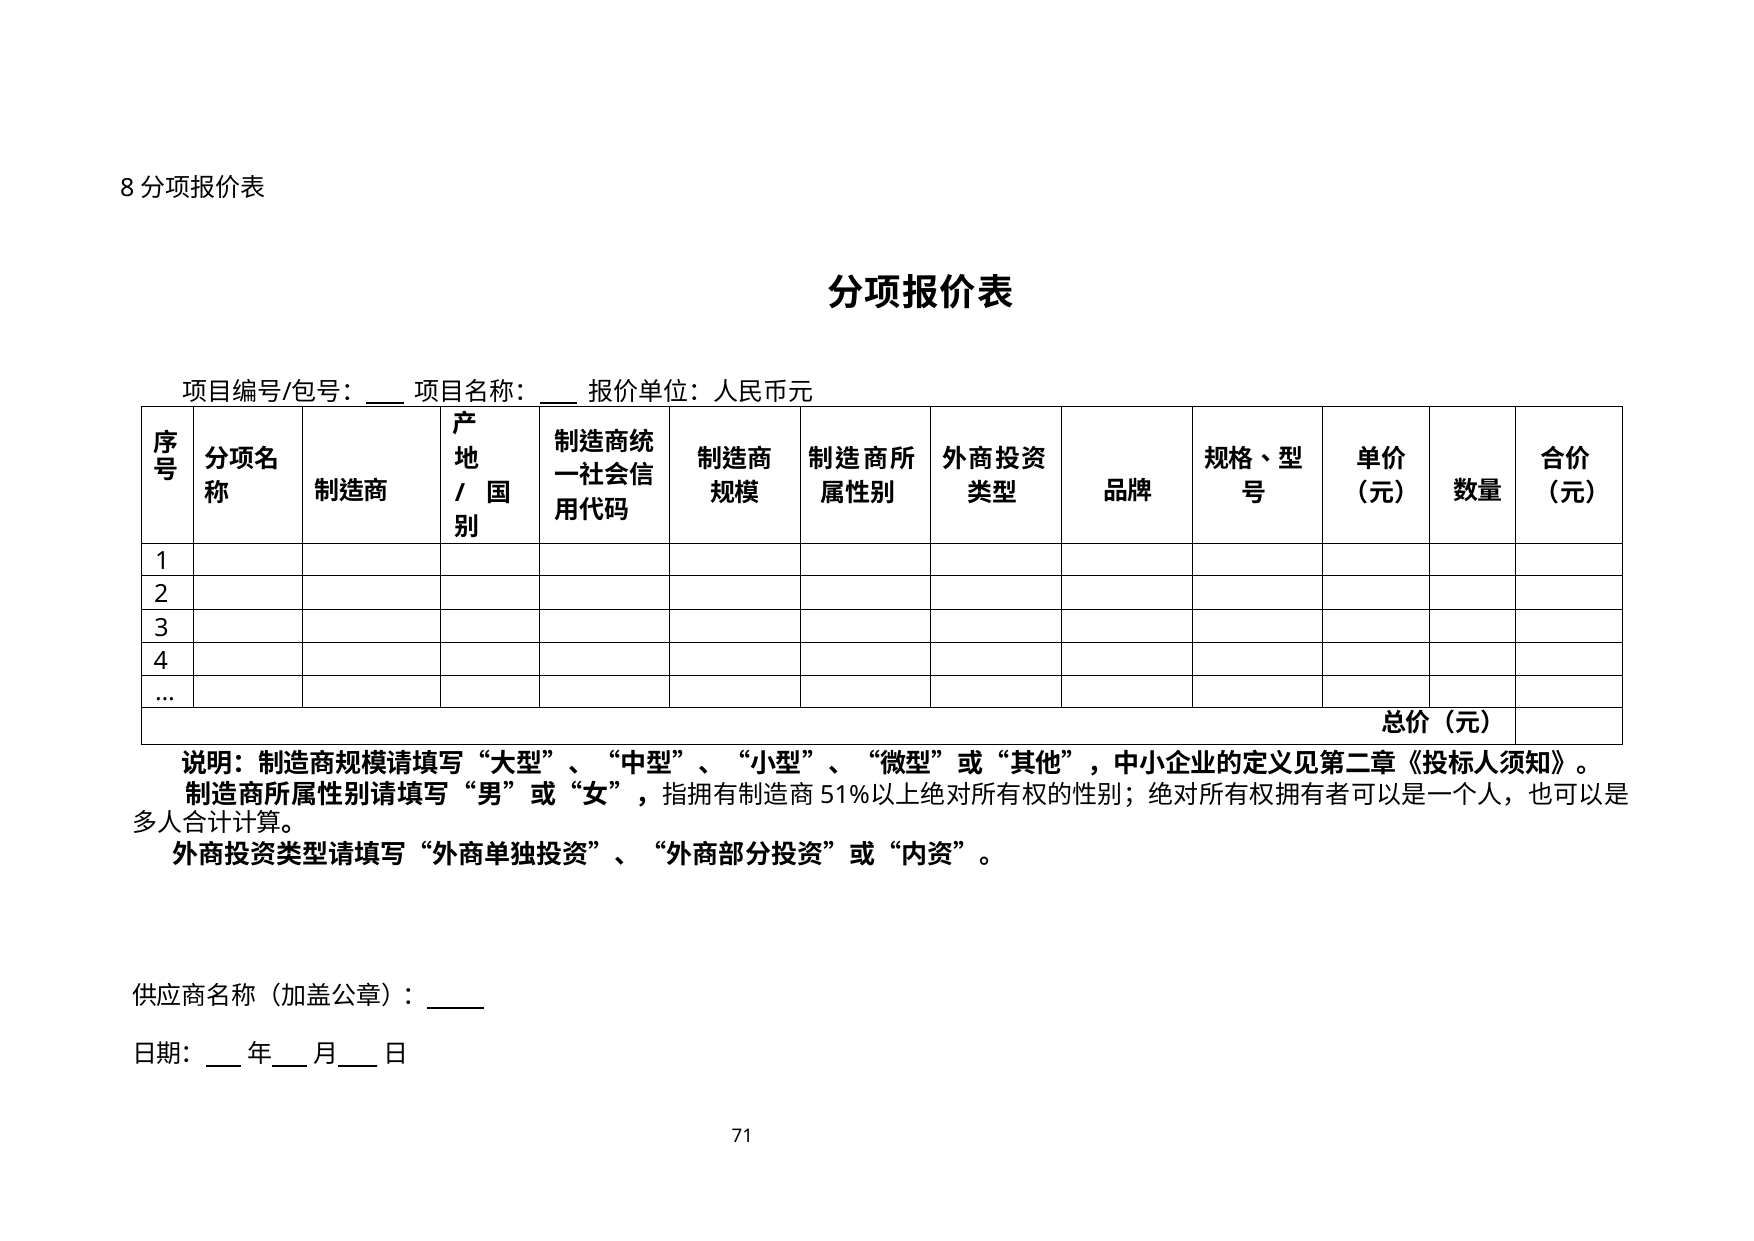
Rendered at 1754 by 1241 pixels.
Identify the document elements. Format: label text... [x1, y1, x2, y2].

table_cell [1516, 708, 1622, 744]
table_cell [670, 643, 800, 675]
table_header 制造商 [303, 407, 440, 542]
table_header 制造商所属性别 [801, 407, 930, 542]
table_cell [1062, 676, 1192, 707]
table_header 外商投资类型 [931, 407, 1061, 542]
table_cell [1516, 610, 1622, 642]
table_cell [1430, 544, 1515, 575]
table_cell [540, 610, 669, 642]
table_cell [540, 676, 669, 707]
table_cell [540, 643, 669, 675]
table_cell [540, 544, 669, 575]
table_cell [1516, 676, 1622, 707]
table_cell [540, 576, 669, 608]
table_header 分项名称 [194, 407, 302, 542]
table_cell [1516, 576, 1622, 608]
table_cell [1323, 610, 1429, 642]
table_cell [194, 576, 302, 608]
table_cell [194, 676, 302, 707]
table_cell [303, 676, 440, 707]
table_cell [1430, 610, 1515, 642]
table_cell [931, 643, 1061, 675]
table_cell [441, 643, 539, 675]
table_cell [1516, 544, 1622, 575]
text 日期： 年 月 日 [132, 1034, 1156, 1070]
table_cell [1062, 610, 1192, 642]
table_cell [1193, 576, 1322, 608]
table_cell [670, 576, 800, 608]
table_cell [1062, 576, 1192, 608]
table_header 品牌 [1062, 407, 1192, 542]
table_cell [1323, 643, 1429, 675]
table_cell [801, 610, 930, 642]
table_cell 总价（元） [142, 708, 1515, 744]
text 8 分项报价表 [120, 167, 1643, 204]
table_cell [1430, 576, 1515, 608]
table_cell 1 [142, 544, 193, 575]
table_cell [1062, 643, 1192, 675]
table_cell … [142, 676, 193, 707]
table_cell [1430, 643, 1515, 675]
table_header 单价 （元） [1323, 407, 1429, 542]
table_cell [801, 576, 930, 608]
table_header 序号 [142, 407, 193, 542]
table_cell [931, 676, 1061, 707]
table_cell [194, 610, 302, 642]
table_header 制造商统一社会信用代码 [540, 407, 669, 542]
table_cell [1430, 676, 1515, 707]
table_cell [303, 544, 440, 575]
table_header 合价 （元） [1516, 407, 1622, 542]
table_cell 4 [142, 643, 193, 675]
table_cell [1062, 544, 1192, 575]
table_cell [931, 576, 1061, 608]
table_cell [1323, 576, 1429, 608]
table_cell [670, 544, 800, 575]
table_cell [1193, 544, 1322, 575]
table_cell [303, 643, 440, 675]
table_cell 2 [142, 576, 193, 608]
text 外商投资类型请填写“外商单独投资”、“外商部分投资”或“内资”。 [120, 839, 1643, 869]
table_cell 3 [142, 610, 193, 642]
table_cell [441, 610, 539, 642]
table_cell [441, 676, 539, 707]
table_cell [441, 544, 539, 575]
table_cell [1193, 643, 1322, 675]
table_cell [931, 610, 1061, 642]
table_cell [801, 643, 930, 675]
text 供应商名称（加盖公章）： [132, 976, 1156, 1012]
table_header 数量 [1430, 407, 1515, 542]
table_cell [801, 544, 930, 575]
table_cell [1193, 676, 1322, 707]
text 说明：制造商规模请填写“大型”、“中型”、“小型”、“微型”或“其他”，中小企业的定义见第二章《投标人须知》。 [130, 749, 1643, 779]
table_cell [670, 610, 800, 642]
table_cell [1193, 610, 1322, 642]
table_cell [1323, 676, 1429, 707]
table_cell [441, 576, 539, 608]
table_header 制造商规模 [670, 407, 800, 542]
table_cell [1323, 544, 1429, 575]
table_cell [303, 576, 440, 608]
text 项目编号/包号： 项目名称： 报价单位：人民币元 [132, 379, 1643, 406]
table_cell [303, 610, 440, 642]
table_cell [194, 544, 302, 575]
table_cell [1516, 643, 1622, 675]
table_header 规格、型号 [1193, 407, 1322, 542]
table_header 产地/国别 [441, 407, 539, 542]
table_cell [670, 676, 800, 707]
table_cell [194, 643, 302, 675]
table_cell [931, 544, 1061, 575]
text 分项报价表 [120, 269, 1643, 314]
text 制造商所属性别请填写“男”或“女”，指拥有制造商51%以上绝对所有权的性别；绝对所有权拥有者可以是一个人，也可以是多人合计计算。 [133, 779, 1632, 839]
table_cell [801, 676, 930, 707]
